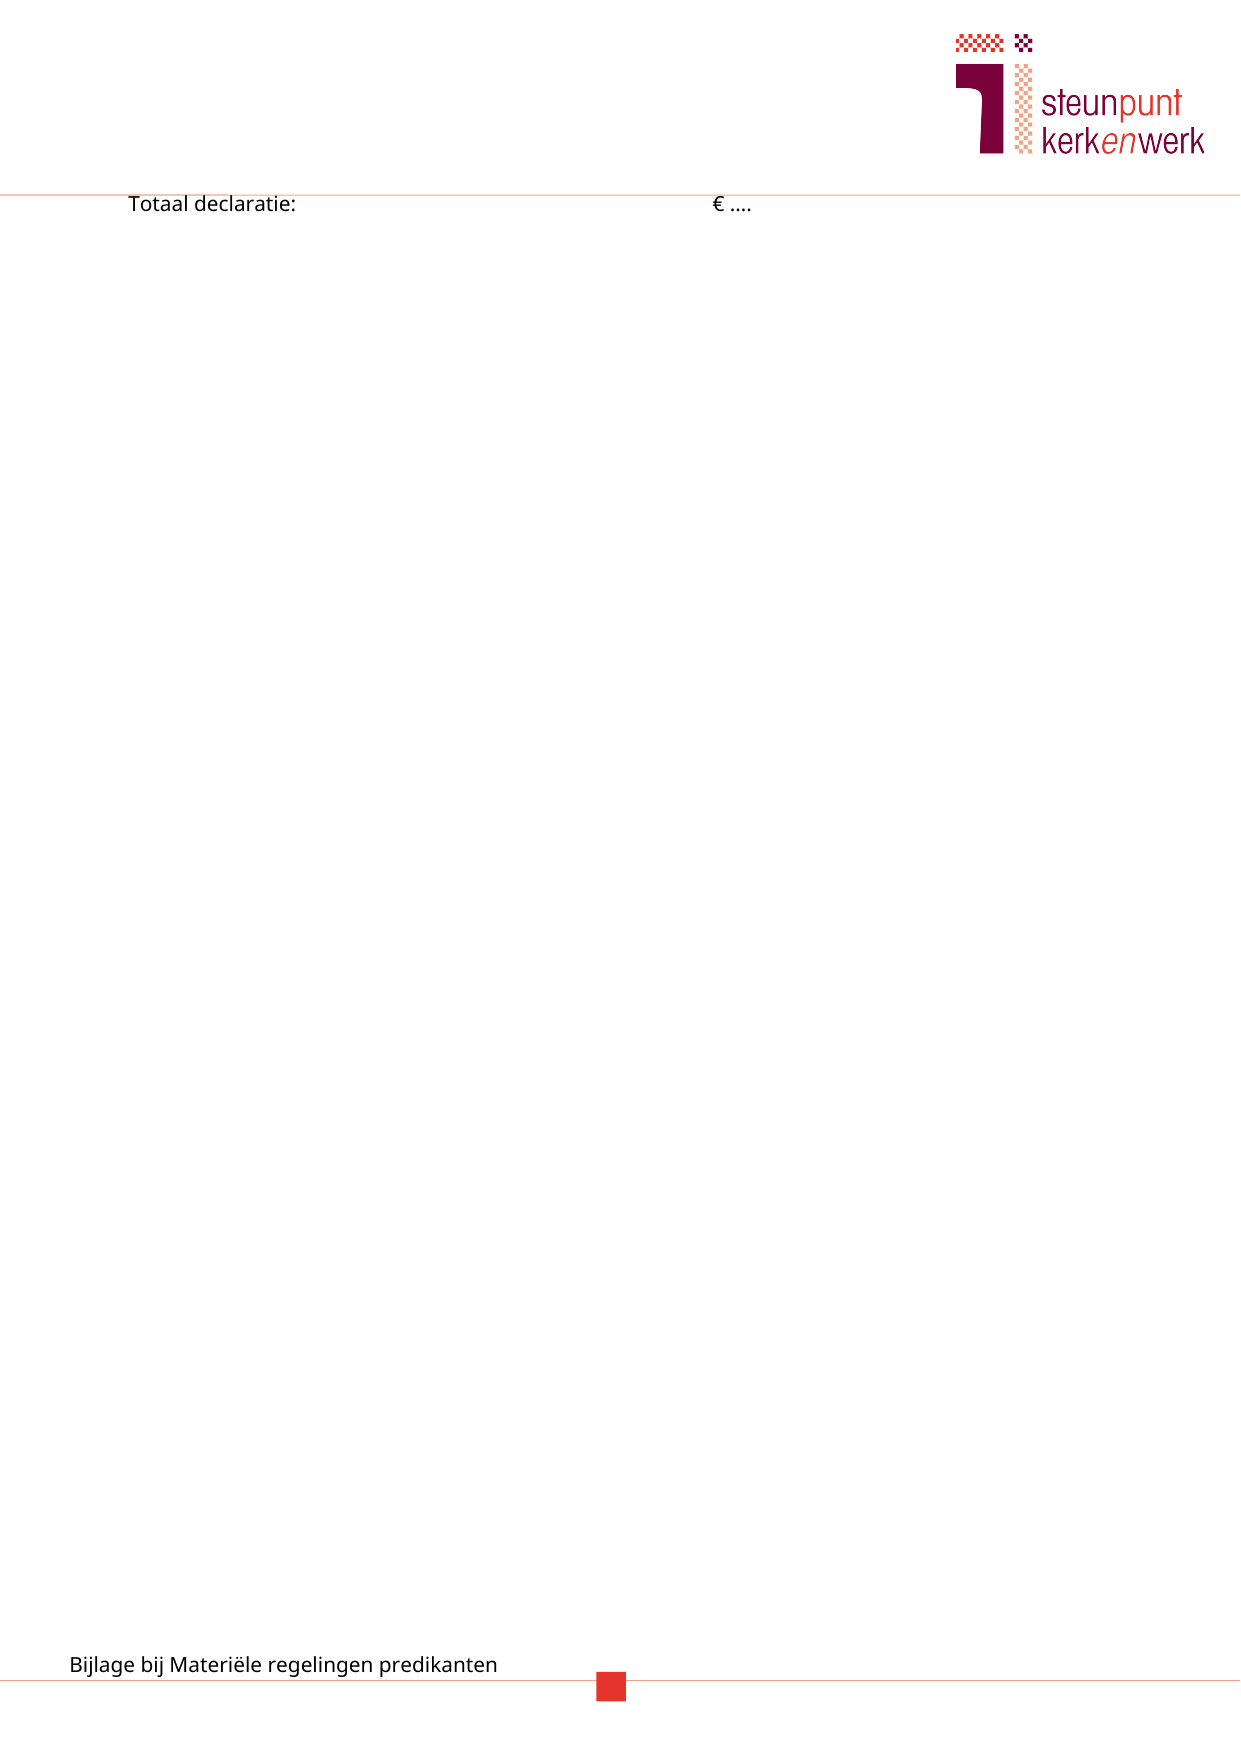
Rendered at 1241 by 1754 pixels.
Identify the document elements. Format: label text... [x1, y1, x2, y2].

picture [956, 34, 1205, 154]
text Totaal declaratie: € …. [128, 189, 1108, 218]
